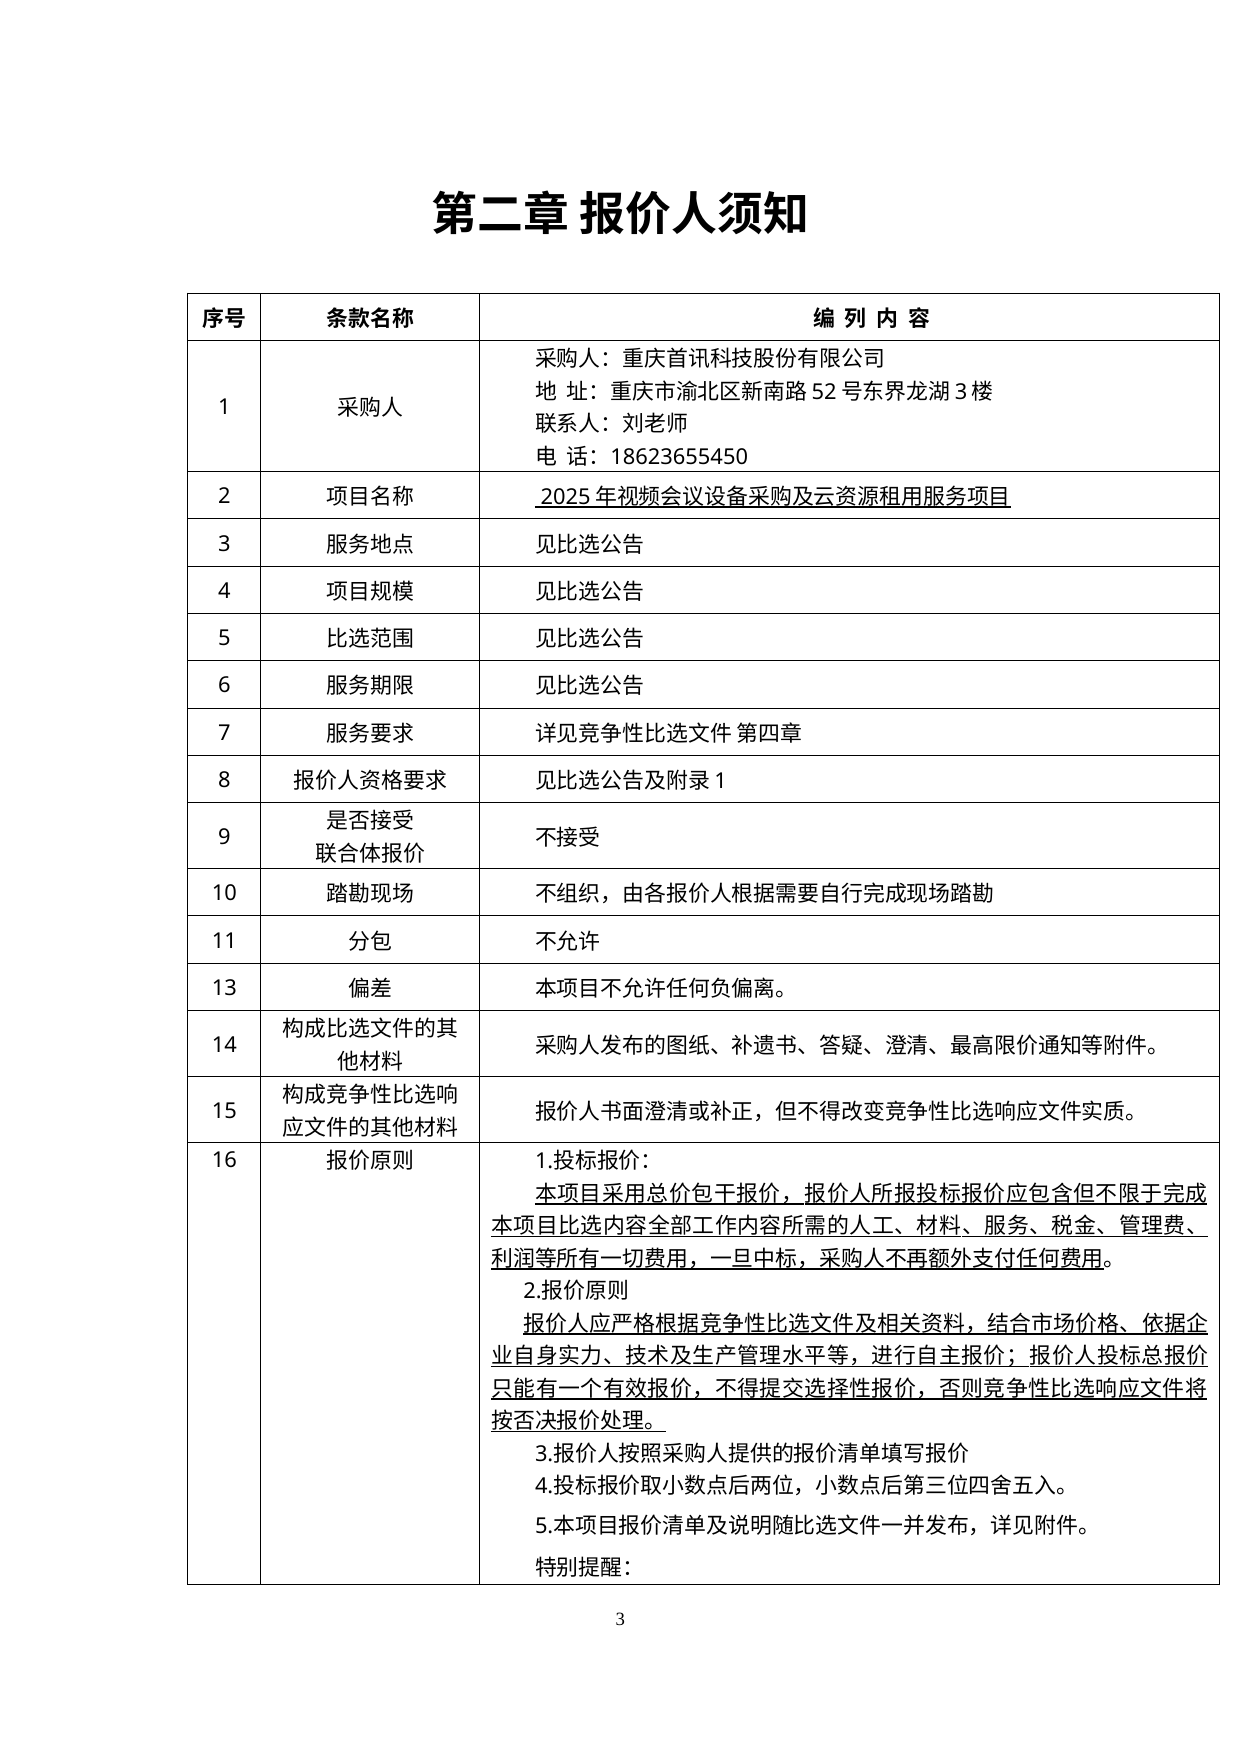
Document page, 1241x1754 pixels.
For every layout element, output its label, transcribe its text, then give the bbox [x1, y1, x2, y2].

subtitle 第二章 报价人须知 [188, 162, 1052, 259]
table_cell 报价人书面澄清或补正，但不得改变竞争性比选响应文件实质。 [480, 1077, 1219, 1142]
table_cell 服务要求 [261, 709, 479, 755]
table_cell 不接受 [480, 803, 1219, 868]
table_cell 13 [188, 964, 260, 1010]
table_cell 本项目不允许任何负偏离。 [480, 964, 1219, 1010]
table_cell 9 [188, 803, 260, 868]
table_cell 项目规模 [261, 567, 479, 613]
table_cell 16 [188, 1143, 260, 1584]
table_cell 比选范围 [261, 614, 479, 660]
table_cell 1 [188, 341, 260, 471]
table_cell 报价人资格要求 [261, 756, 479, 802]
table_cell 2025年视频会议设备采购及云资源租用服务项目 [480, 472, 1219, 518]
table_cell 6 [188, 661, 260, 707]
table_cell 4 [188, 567, 260, 613]
table_cell 7 [188, 709, 260, 755]
table_cell 14 [188, 1011, 260, 1076]
table_cell 8 [188, 756, 260, 802]
table_cell 服务期限 [261, 661, 479, 707]
table_cell 偏差 [261, 964, 479, 1010]
table_cell 服务地点 [261, 519, 479, 566]
table_cell 5 [188, 614, 260, 660]
table_cell 10 [188, 869, 260, 915]
table_cell 踏勘现场 [261, 869, 479, 915]
table_cell 是否接受 联合体报价 [261, 803, 479, 868]
table_cell 见比选公告 [480, 614, 1219, 660]
table_cell 不允许 [480, 916, 1219, 963]
table_cell 15 [188, 1077, 260, 1142]
table_cell 2 [188, 472, 260, 518]
table_header 序号 [188, 294, 260, 340]
table_cell 见比选公告 [480, 661, 1219, 707]
table_cell 不组织，由各报价人根据需要自行完成现场踏勘 [480, 869, 1219, 915]
table_cell 11 [188, 916, 260, 963]
table_cell 见比选公告 [480, 519, 1219, 566]
table_header 编 列 内 容 [480, 294, 1219, 340]
table_cell 采购人 [261, 341, 479, 471]
table_cell 见比选公告及附录1 [480, 756, 1219, 802]
table_cell 详见竞争性比选文件 第四章 [480, 709, 1219, 755]
table_cell 报价原则 [261, 1143, 479, 1584]
table_cell 采购人：重庆首讯科技股份有限公司 地 址：重庆市渝北区新南路52号东界龙湖3楼 联系人：刘老师 电 话：18623655450 [480, 341, 1219, 471]
table_cell 3 [188, 519, 260, 566]
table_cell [480, 1143, 1219, 1584]
table_header 条款名称 [261, 294, 479, 340]
table_cell 分包 [261, 916, 479, 963]
table_cell 采购人发布的图纸、补遗书、答疑、澄清、最高限价通知等附件。 [480, 1011, 1219, 1076]
table_cell 项目名称 [261, 472, 479, 518]
table_cell 构成比选文件的其他材料 [261, 1011, 479, 1076]
table_cell 见比选公告 [480, 567, 1219, 613]
table_cell 构成竞争性比选响应文件的其他材料 [261, 1077, 479, 1142]
